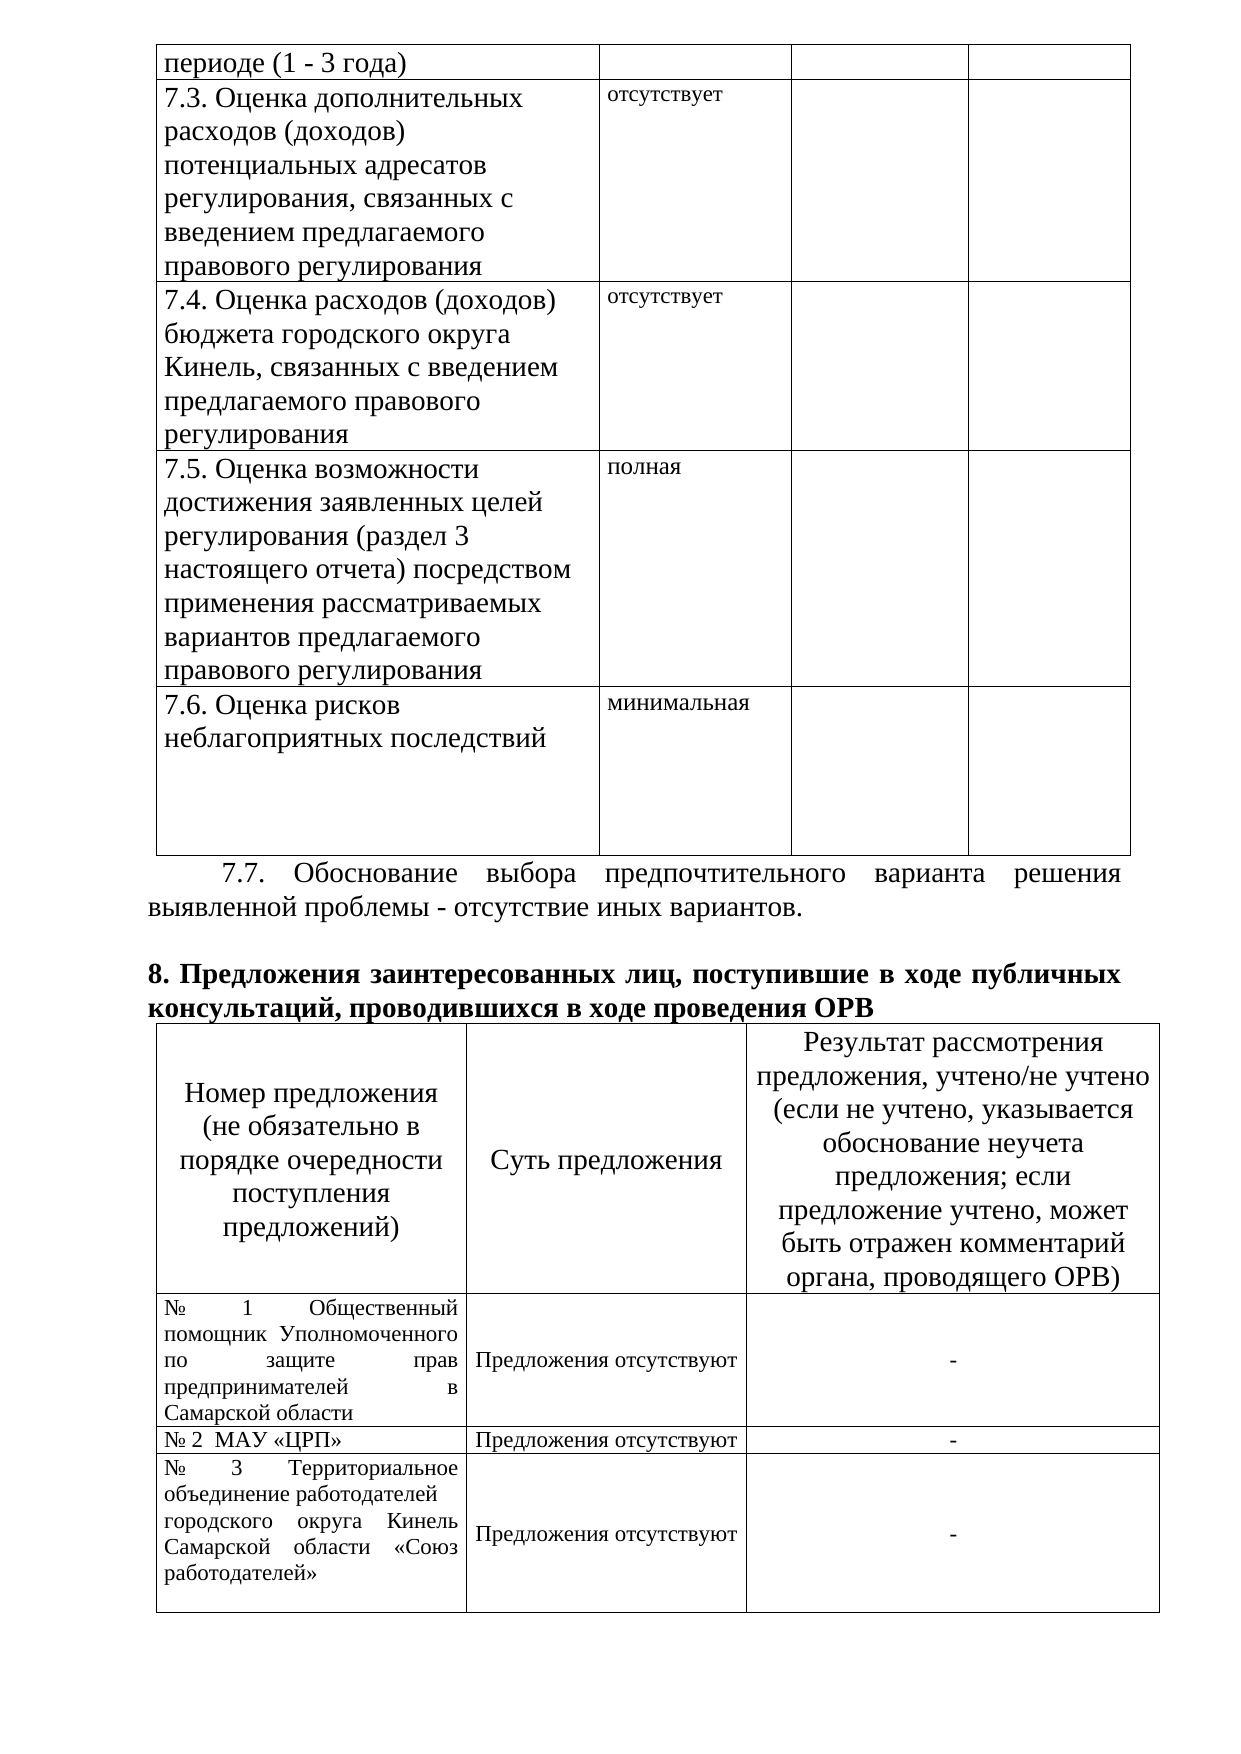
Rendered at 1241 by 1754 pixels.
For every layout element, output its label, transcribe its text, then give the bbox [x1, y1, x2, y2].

table_cell [969, 687, 1130, 854]
table_header Номер предложения (не обязательно в порядке очередности поступления предложений) [157, 1024, 466, 1293]
table_cell [792, 45, 968, 79]
table_cell отсутствует [600, 282, 791, 450]
table_cell [792, 451, 968, 686]
table_cell [792, 80, 968, 281]
table_cell - [747, 1427, 1159, 1453]
table_cell - [747, 1454, 1159, 1612]
table_cell 7.4. Оценка расходов (доходов) бюджета городского округа Кинель, связанных с введением предлагаемого правового регулирования [157, 282, 599, 450]
table_cell [969, 282, 1130, 450]
table_cell № 3 Территориальное объединение работодателей городского округа Кинель Самарской области «Союз работодателей» [157, 1454, 466, 1612]
table_cell 7.6. Оценка рисков неблагоприятных последствий [157, 687, 599, 854]
table_cell Предложения отсутствуют [467, 1294, 746, 1426]
table_cell [792, 687, 968, 854]
table_cell минимальная [600, 687, 791, 854]
table_header Суть предложения [467, 1024, 746, 1293]
table_cell [792, 282, 968, 450]
text 7.7. Обоснование выбора предпочтительного варианта решения выявленной проблемы - отсутствие иных вариантов. [148, 856, 1122, 923]
table_cell 7.5. Оценка возможности достижения заявленных целей регулирования (раздел 3 настоящего отчета) посредством применения рассматриваемых вариантов предлагаемого правового регулирования [157, 451, 599, 686]
table_cell Предложения отсутствуют [467, 1427, 746, 1453]
table_header Результат рассмотрения предложения, учтено/не учтено (если не учтено, указывается обоснование неучета предложения; если предложение учтено, может быть отражен комментарий органа, проводящего ОРВ) [747, 1024, 1159, 1293]
table_cell Предложения отсутствуют [467, 1454, 746, 1612]
table_cell 7.3. Оценка дополнительных расходов (доходов) потенциальных адресатов регулирования, связанных с введением предлагаемого правового регулирования [157, 80, 599, 281]
table_cell [969, 45, 1130, 79]
table_cell - [747, 1294, 1159, 1426]
table_cell [969, 451, 1130, 686]
table_cell № 2 МАУ «ЦРП» [157, 1427, 466, 1453]
table_cell полная [600, 451, 791, 686]
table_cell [157, 45, 599, 79]
text 8. Предложения заинтересованных лиц, поступившие в ходе публичных консультаций, проводившихся в ходе проведения ОРВ [148, 956, 1122, 1023]
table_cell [600, 45, 791, 79]
table_cell отсутствует [600, 80, 791, 281]
table_cell № 1 Общественный помощник Уполномоченного по защите прав предпринимателей в Самарской области [157, 1294, 466, 1426]
table_cell [969, 80, 1130, 281]
